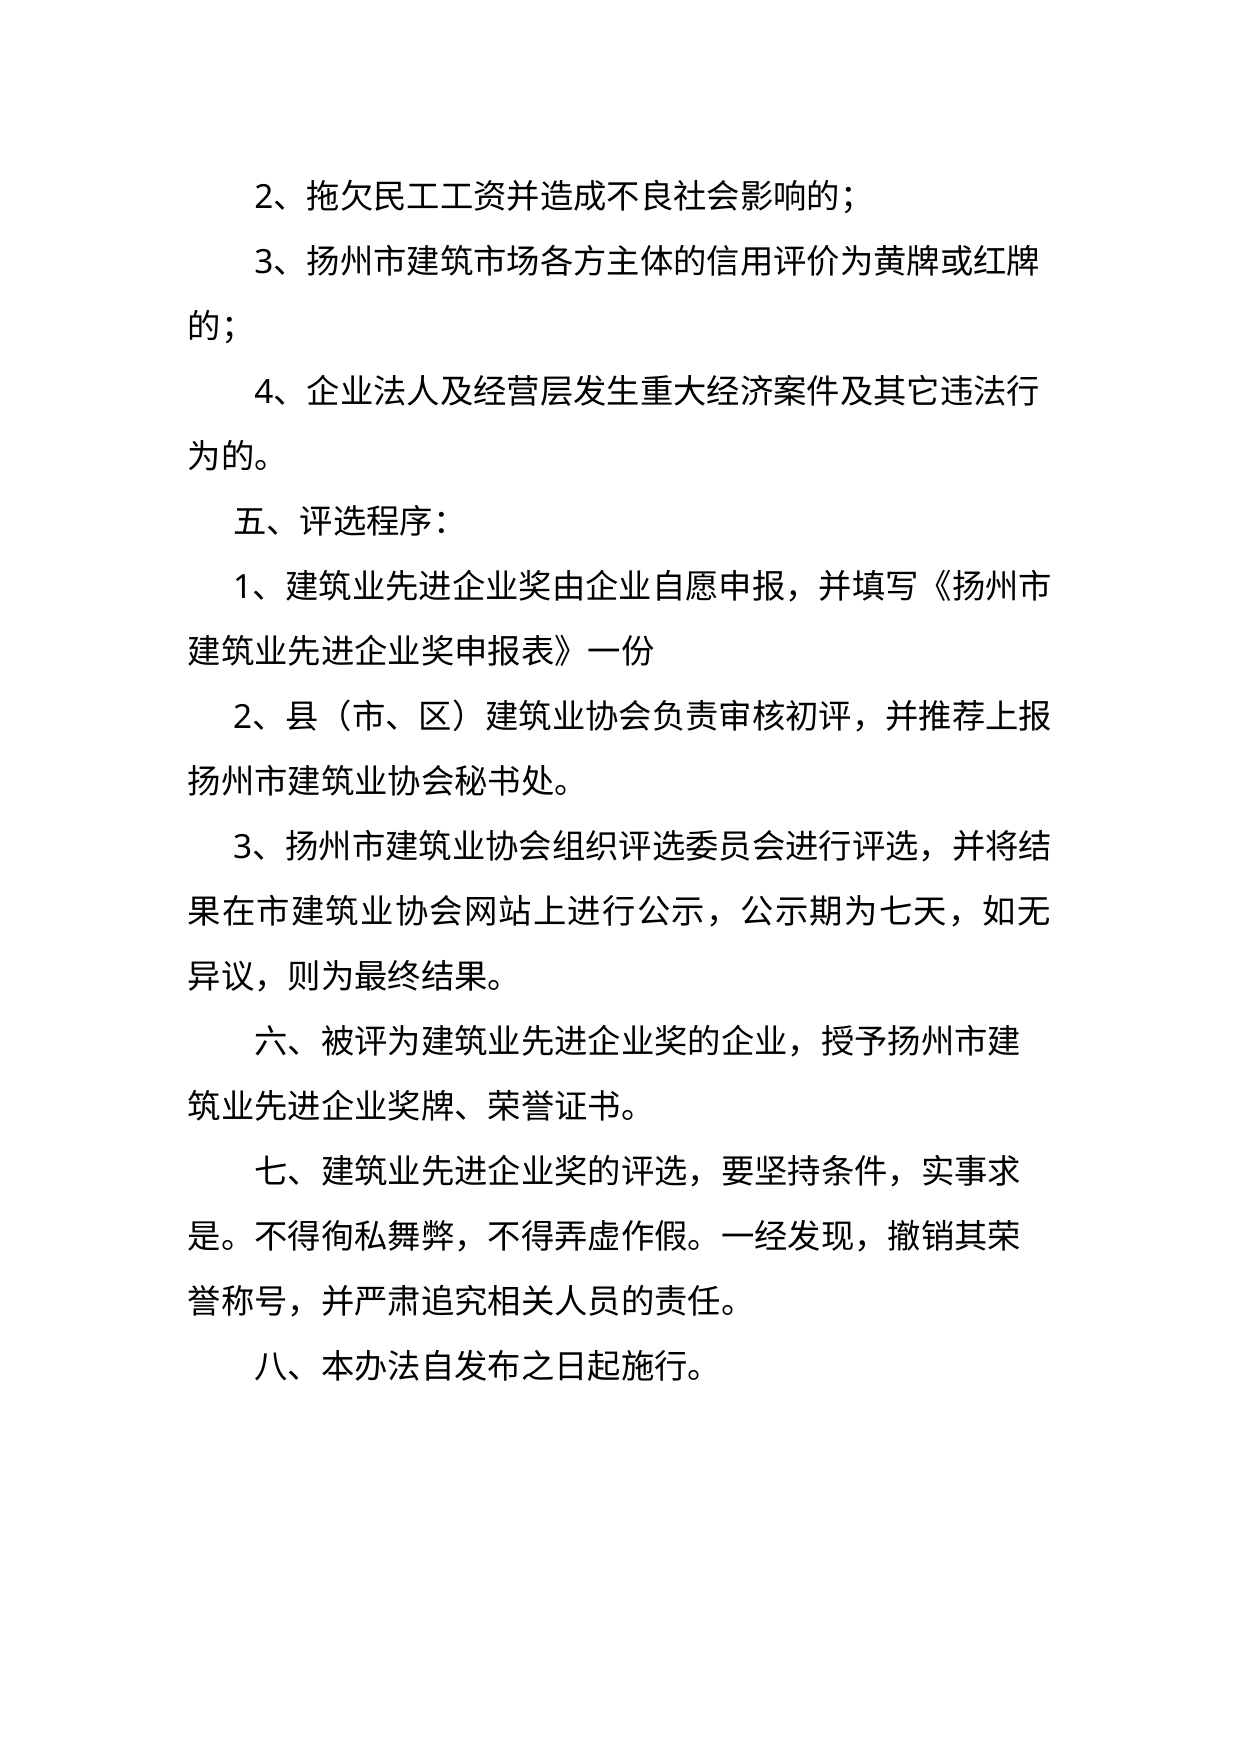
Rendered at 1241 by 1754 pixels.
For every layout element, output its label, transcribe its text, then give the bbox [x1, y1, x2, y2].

text 五、评选程序： [187, 487, 1053, 552]
text 3、扬州市建筑市场各方主体的信用评价为黄牌或红牌的； [187, 227, 1053, 357]
text 2、县（市、区）建筑业协会负责审核初评，并推荐上报扬州市建筑业协会秘书处。 [187, 682, 1053, 812]
text 2、拖欠民工工资并造成不良社会影响的； [187, 162, 1053, 227]
text 1、建筑业先进企业奖由企业自愿申报，并填写《扬州市建筑业先进企业奖申报表》一份 [187, 552, 1053, 682]
text 4、企业法人及经营层发生重大经济案件及其它违法行为的。 [187, 357, 1053, 487]
text 七、建筑业先进企业奖的评选，要坚持条件，实事求是。不得徇私舞弊，不得弄虚作假。一经发现，撤销其荣誉称号，并严肃追究相关人员的责任。 [187, 1137, 1053, 1332]
text 八、本办法自发布之日起施行。 [187, 1332, 1053, 1397]
text 六、被评为建筑业先进企业奖的企业，授予扬州市建筑业先进企业奖牌、荣誉证书。 [187, 1007, 1053, 1137]
text 3、扬州市建筑业协会组织评选委员会进行评选，并将结果在市建筑业协会网站上进行公示，公示期为七天，如无异议，则为最终结果。 [187, 812, 1053, 1007]
